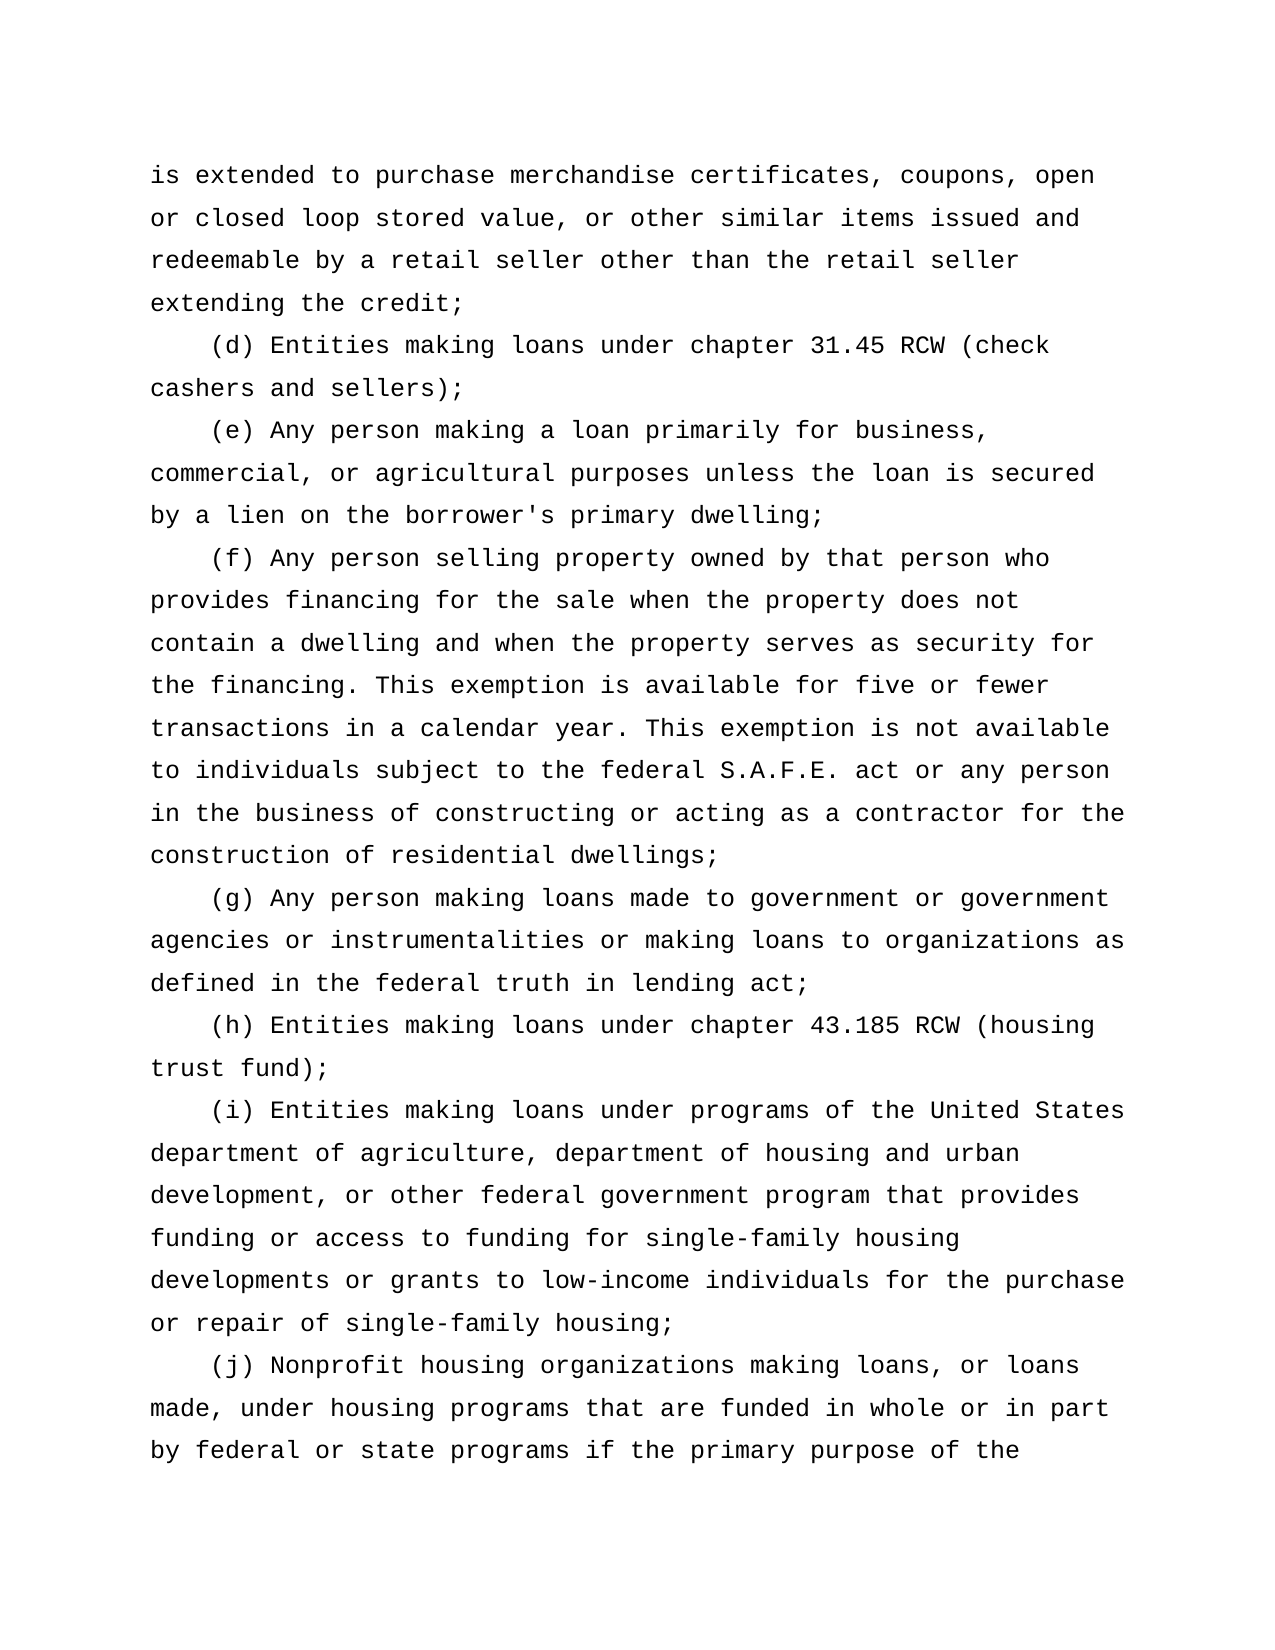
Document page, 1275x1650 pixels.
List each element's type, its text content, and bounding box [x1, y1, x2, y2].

text (e) Any person making a loan primarily for business, commercial, or agricultural purposes unless the loan is secured by a lien on the borrower's primary dwelling; [150, 405, 1125, 532]
text (h) Entities making loans under chapter 43.185 RCW (housing trust fund); [150, 1000, 1125, 1085]
text (d) Entities making loans under chapter 31.45 RCW (check cashers and sellers); [150, 320, 1125, 405]
text (i) Entities making loans under programs of the United States department of agriculture, department of housing and urban development, or other federal government program that provides funding or access to funding for single-family housing developments or grants to low-income individuals for the purchase or repair of single-family housing; [150, 1085, 1125, 1340]
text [150, 1340, 1125, 1467]
text (f) Any person selling property owned by that person who provides financing for the sale when the property does not contain a dwelling and when the property serves as security for the financing. This exemption is available for five or fewer transactions in a calendar year. This exemption is not available to individuals subject to the federal S.A.F.E. act or any person in the business of constructing or acting as a contractor for the construction of residential dwellings; [150, 532, 1125, 872]
text (g) Any person making loans made to government or government agencies or instrumentalities or making loans to organizations as defined in the federal truth in lending act; [150, 872, 1125, 1000]
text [150, 150, 1125, 320]
